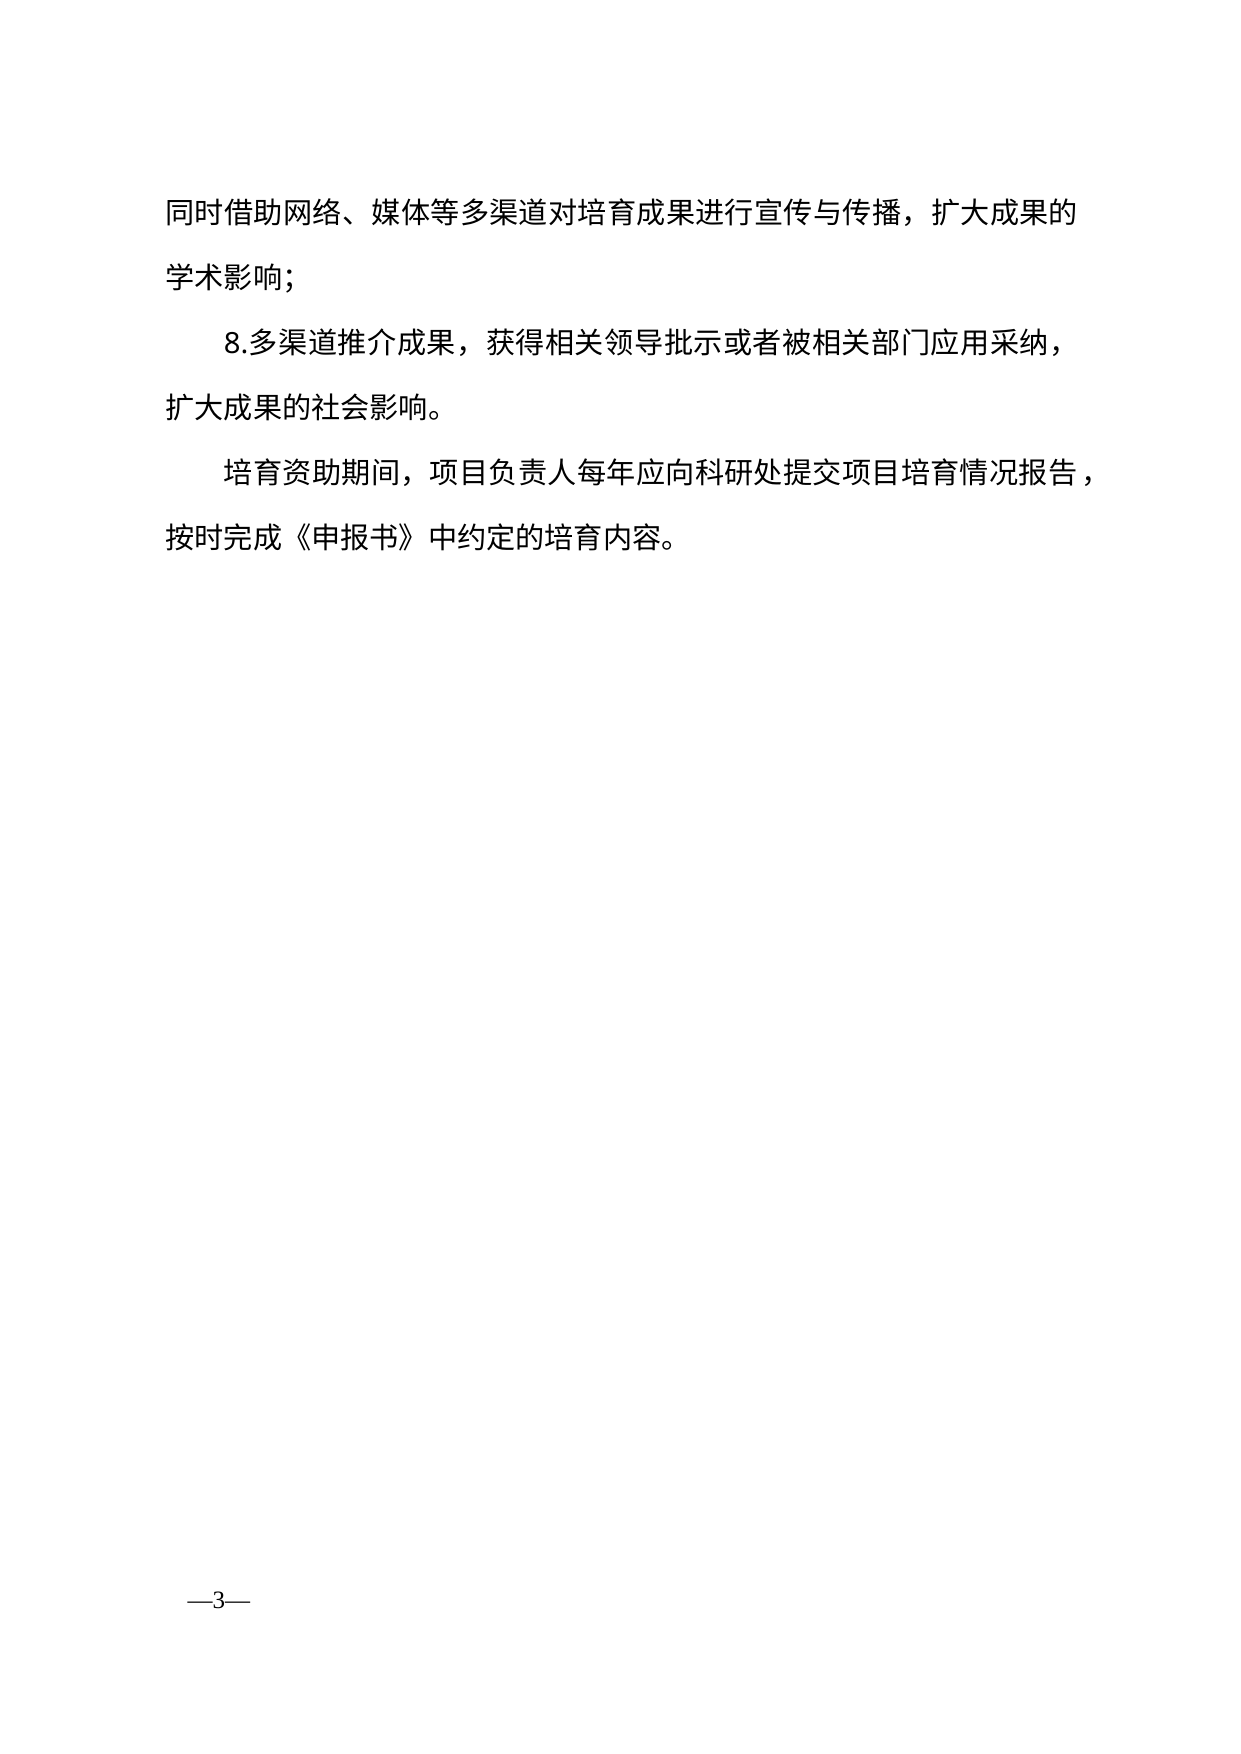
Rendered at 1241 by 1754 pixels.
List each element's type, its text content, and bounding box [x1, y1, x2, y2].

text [165, 178, 1081, 308]
text 8.多渠道推介成果，获得相关领导批示或者被相关部门应用采纳，扩大成果的社会影响。 [165, 308, 1081, 438]
text 培育资助期间，项目负责人每年应向科研处提交项目培育情况报告，按时完成《申报书》中约定的培育内容。 [165, 438, 1081, 568]
